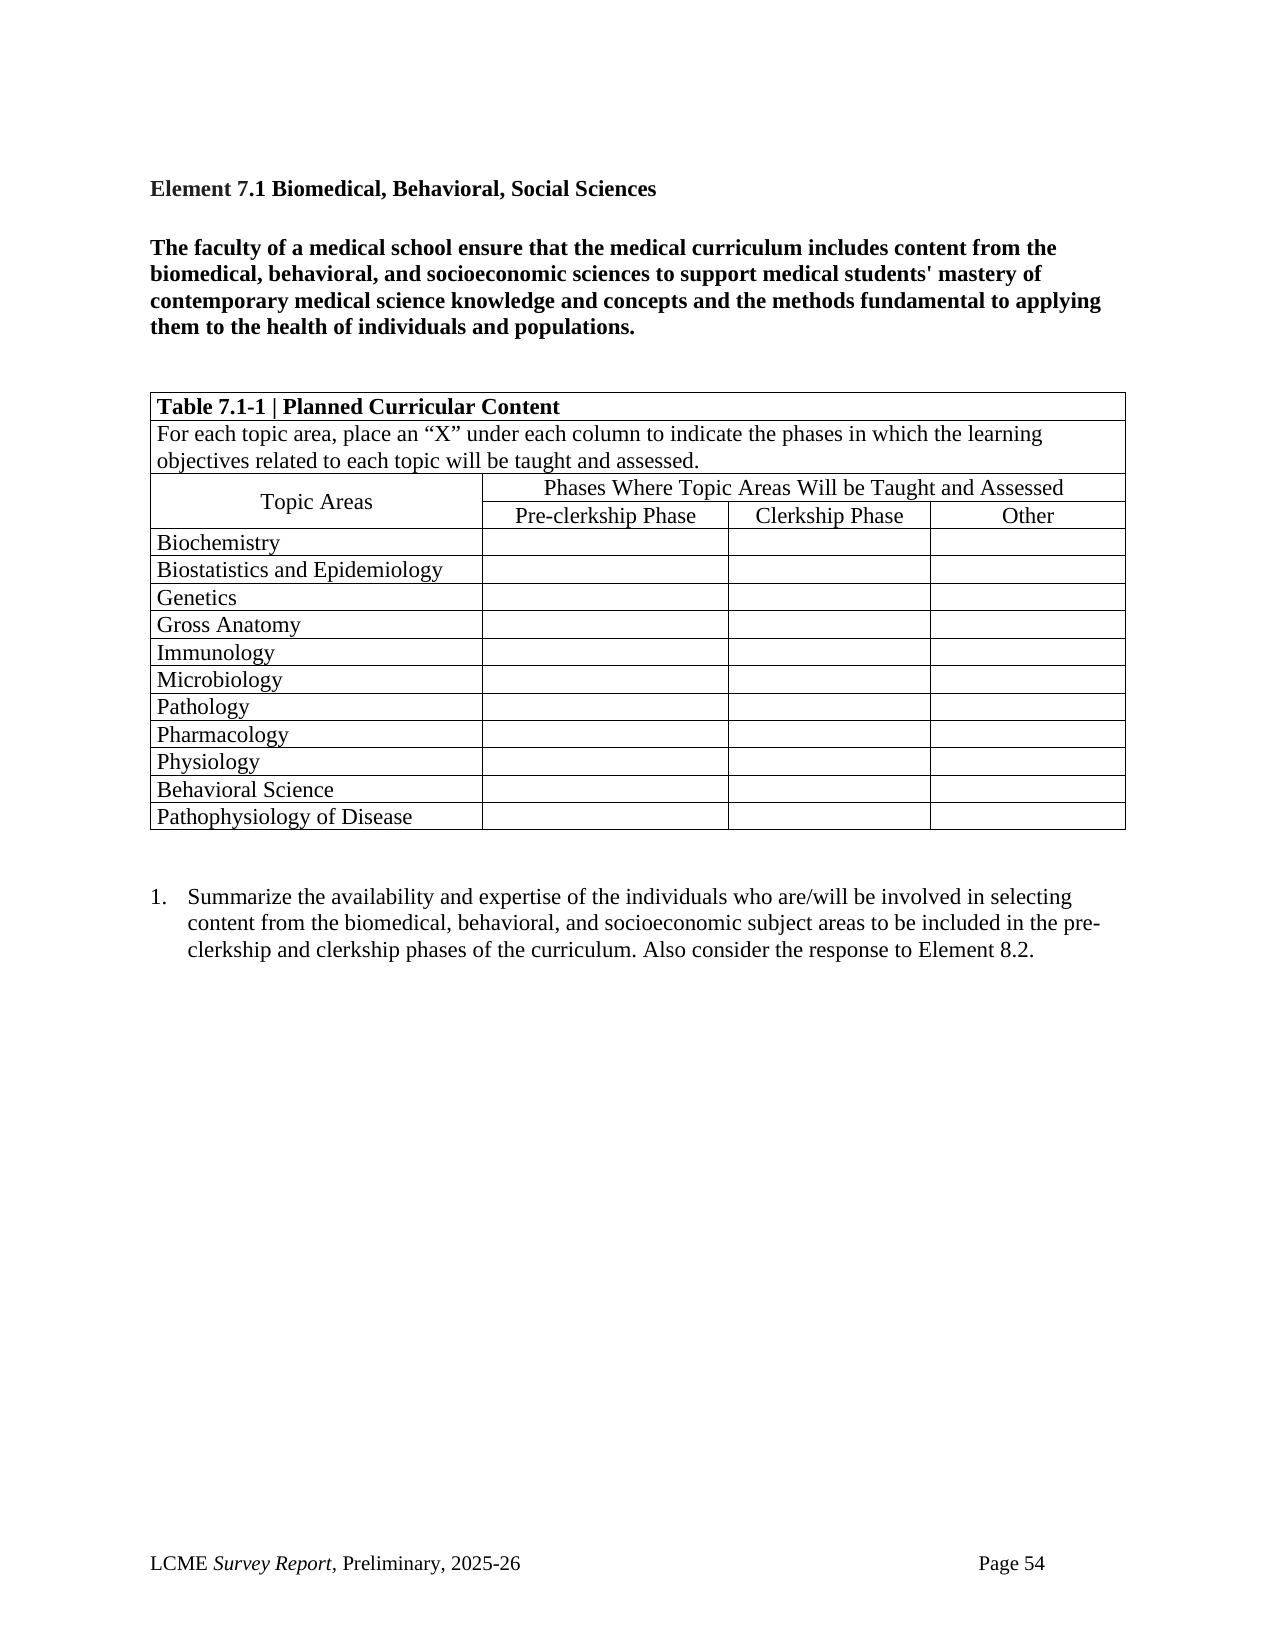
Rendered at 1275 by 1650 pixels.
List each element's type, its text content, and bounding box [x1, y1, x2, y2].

table_cell [483, 639, 728, 665]
table_cell For each topic area, place an “X” under each column to indicate the phases in which the learning objectives related to each topic will be taught and assessed. [151, 421, 1125, 473]
table_cell Physiology [151, 748, 482, 774]
table_cell Other [931, 502, 1125, 528]
table_cell [729, 666, 930, 692]
table_cell Genetics [151, 584, 482, 610]
table_cell [483, 748, 728, 774]
text 1. Summarize the availability and expertise of the individuals who are/will be involved in selecting content from the biomedical, behavioral, and socioeconomic subject areas to be included in the pre-clerkship and clerkship phases of the curriculum. Also consider the response to Element 8.2. [150, 883, 1125, 962]
table_cell [931, 611, 1125, 638]
table_cell [729, 529, 930, 555]
table_cell [483, 803, 728, 829]
table_header Table 7.1-1 | Planned Curricular Content [151, 393, 1125, 419]
table_cell [483, 666, 728, 692]
table_cell Topic Areas [151, 474, 482, 528]
table_cell [729, 611, 930, 638]
table_cell [483, 721, 728, 747]
table_cell Pathophysiology of Disease [151, 803, 482, 829]
table_cell [931, 584, 1125, 610]
table_cell Immunology [151, 639, 482, 665]
table_cell [729, 776, 930, 802]
table_cell [729, 694, 930, 720]
table_cell Pathology [151, 694, 482, 720]
table_cell [483, 584, 728, 610]
table_cell [931, 694, 1125, 720]
text The faculty of a medical school ensure that the medical curriculum includes content from the biomedical, behavioral, and socioeconomic sciences to support medical students' mastery of contemporary medical science knowledge and concepts and the methods fundamental to applying them to the health of individuals and populations. [150, 234, 1125, 339]
table_cell [931, 748, 1125, 774]
table_cell [729, 556, 930, 583]
table_cell Biochemistry [151, 529, 482, 555]
table_cell [931, 721, 1125, 747]
table_cell [729, 803, 930, 829]
table_cell Behavioral Science [151, 776, 482, 802]
table_cell [483, 556, 728, 583]
table_cell [729, 748, 930, 774]
table_cell [483, 611, 728, 638]
table_cell Biostatistics and Epidemiology [151, 556, 482, 583]
table_cell [729, 584, 930, 610]
table_cell Clerkship Phase [729, 502, 930, 528]
table_cell [931, 803, 1125, 829]
table_cell Pre-clerkship Phase [483, 502, 728, 528]
table_cell Gross Anatomy [151, 611, 482, 638]
table_cell [729, 639, 930, 665]
table_cell [931, 556, 1125, 583]
table_cell [729, 721, 930, 747]
table_cell Microbiology [151, 666, 482, 692]
table_cell Phases Where Topic Areas Will be Taught and Assessed [483, 474, 1125, 501]
subtitle Element 7.1 Biomedical, Behavioral, Social Sciences [150, 175, 1125, 201]
table_cell [931, 529, 1125, 555]
table_cell [483, 529, 728, 555]
table_cell Pharmacology [151, 721, 482, 747]
table_cell [931, 639, 1125, 665]
table_cell [931, 666, 1125, 692]
table_cell [931, 776, 1125, 802]
table_cell [483, 776, 728, 802]
table_cell [483, 694, 728, 720]
